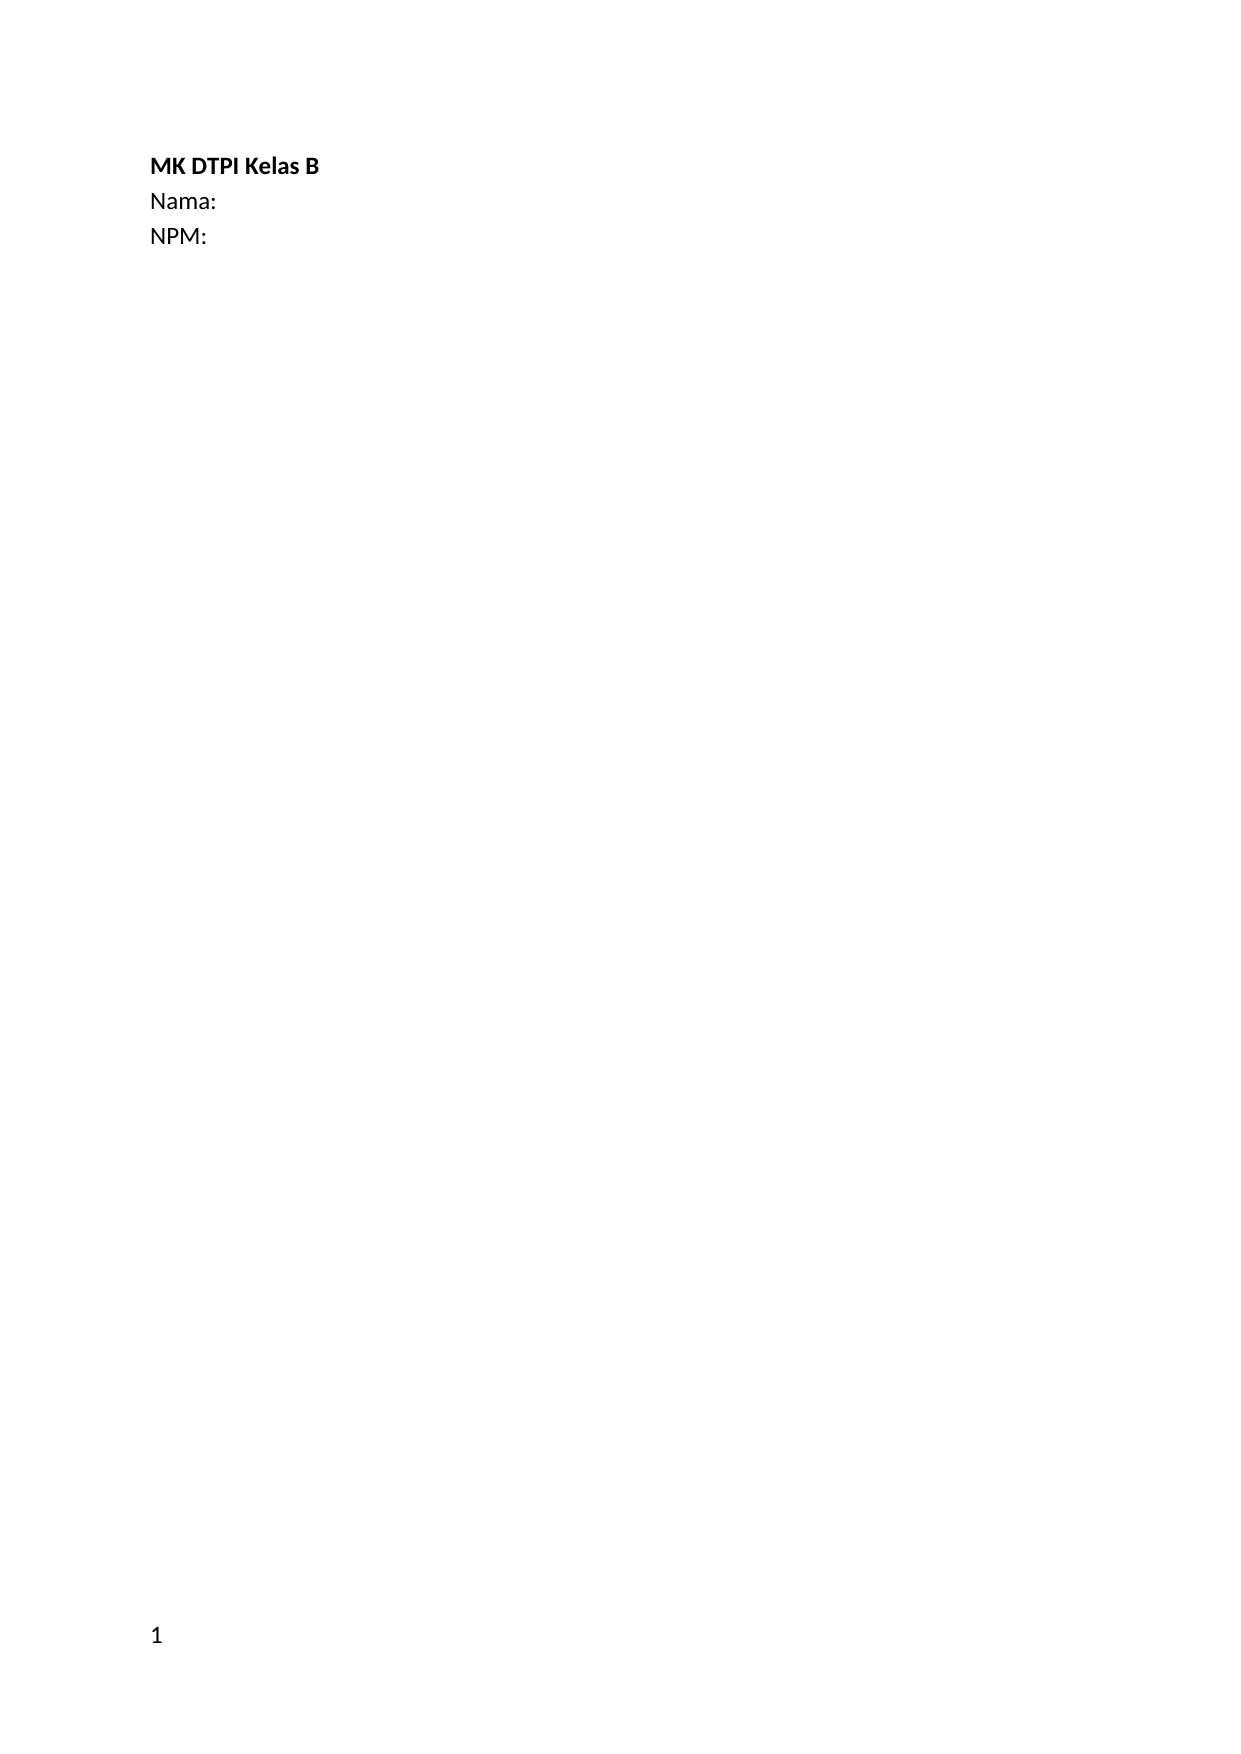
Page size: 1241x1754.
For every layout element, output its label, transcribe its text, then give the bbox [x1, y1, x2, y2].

text MK DTPI Kelas B [150, 150, 1090, 181]
text NPM: [150, 220, 1090, 251]
text Nama: [150, 185, 1090, 216]
